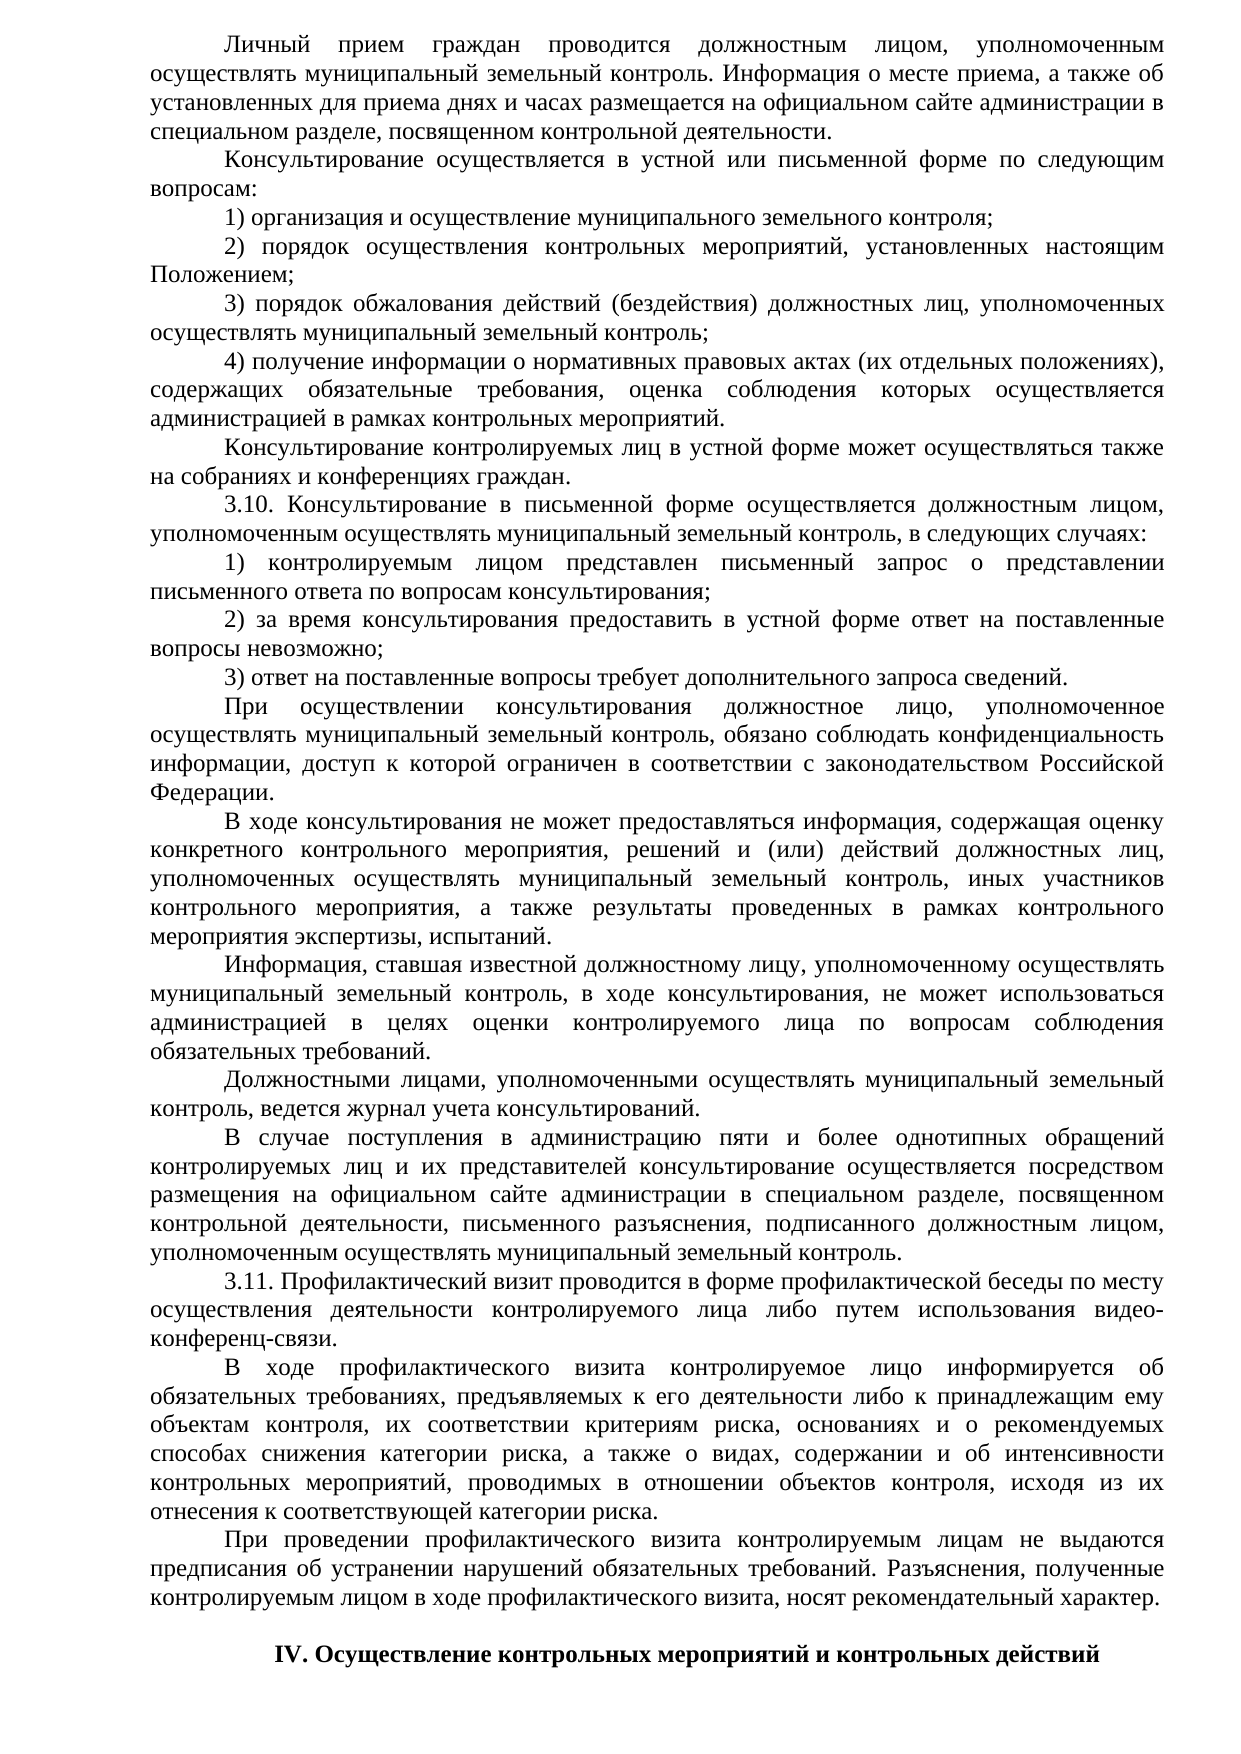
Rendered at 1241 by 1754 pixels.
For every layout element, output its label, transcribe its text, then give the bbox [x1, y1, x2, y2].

text Личный прием граждан проводится должностным лицом, уполномоченным осуществлять муниципальный земельный контроль. Информация о месте приема, а также об установленных для приема днях и часах размещается на официальном сайте администрации в специальном разделе, посвященном контрольной деятельности. [150, 29, 1165, 144]
text При проведении профилактического визита контролируемым лицам не выдаются предписания об устранении нарушений обязательных требований. Разъяснения, полученные контролируемым лицом в ходе профилактического визита, носят рекомендательный характер. [150, 1524, 1165, 1611]
text 1) контролируемым лицом представлен письменный запрос о представлении письменного ответа по вопросам консультирования; [150, 547, 1165, 604]
text Консультирование осуществляется в устной или письменной форме по следующим вопросам: [150, 144, 1165, 202]
text 1) организация и осуществление муниципального земельного контроля; [150, 202, 1165, 231]
text 3) порядок обжалования действий (бездействия) должностных лиц, уполномоченных осуществлять муниципальный земельный контроль; [150, 288, 1165, 346]
text Консультирование контролируемых лиц в устной форме может осуществляться также на собраниях и конференциях граждан. [150, 432, 1165, 489]
text 2) порядок осуществления контрольных мероприятий, установленных настоящим Положением; [150, 231, 1165, 288]
text 3.10. Консультирование в письменной форме осуществляется должностным лицом, уполномоченным осуществлять муниципальный земельный контроль, в следующих случаях: [150, 489, 1165, 547]
text В ходе профилактического визита контролируемое лицо информируется об обязательных требованиях, предъявляемых к его деятельности либо к принадлежащим ему объектам контроля, их соответствии критериям риска, основаниях и о рекомендуемых способах снижения категории риска, а также о видах, содержании и об интенсивности контрольных мероприятий, проводимых в отношении объектов контроля, исходя из их отнесения к соответствующей категории риска. [150, 1352, 1165, 1524]
text 2) за время консультирования предоставить в устной форме ответ на поставленные вопросы невозможно; [150, 604, 1165, 662]
text В случае поступления в администрацию пяти и более однотипных обращений контролируемых лиц и их представителей консультирование осуществляется посредством размещения на официальном сайте администрации в специальном разделе, посвященном контрольной деятельности, письменного разъяснения, подписанного должностным лицом, уполномоченным осуществлять муниципальный земельный контроль. [150, 1122, 1165, 1266]
text 3) ответ на поставленные вопросы требует дополнительного запроса сведений. [150, 662, 1165, 691]
text 4) получение информации о нормативных правовых актах (их отдельных положениях), содержащих обязательные требования, оценка соблюдения которых осуществляется администрацией в рамках контрольных мероприятий. [150, 346, 1165, 432]
text 3.11. Профилактический визит проводится в форме профилактической беседы по месту осуществления деятельности контролируемого лица либо путем использования видео-конференц-связи. [150, 1266, 1165, 1352]
text Информация, ставшая известной должностному лицу, уполномоченному осуществлять муниципальный земельный контроль, в ходе консультирования, не может использоваться администрацией в целях оценки контролируемого лица по вопросам соблюдения обязательных требований. [150, 949, 1165, 1064]
text Должностными лицами, уполномоченными осуществлять муниципальный земельный контроль, ведется журнал учета консультирований. [150, 1064, 1165, 1122]
text IV. Осуществление контрольных мероприятий и контрольных действий [150, 1639, 1165, 1668]
text В ходе консультирования не может предоставляться информация, содержащая оценку конкретного контрольного мероприятия, решений и (или) действий должностных лиц, уполномоченных осуществлять муниципальный земельный контроль, иных участников контрольного мероприятия, а также результаты проведенных в рамках контрольного мероприятия экспертизы, испытаний. [150, 806, 1165, 949]
text При осуществлении консультирования должностное лицо, уполномоченное осуществлять муниципальный земельный контроль, обязано соблюдать конфиденциальность информации, доступ к которой ограничен в соответствии с законодательством Российской Федерации. [150, 691, 1165, 806]
